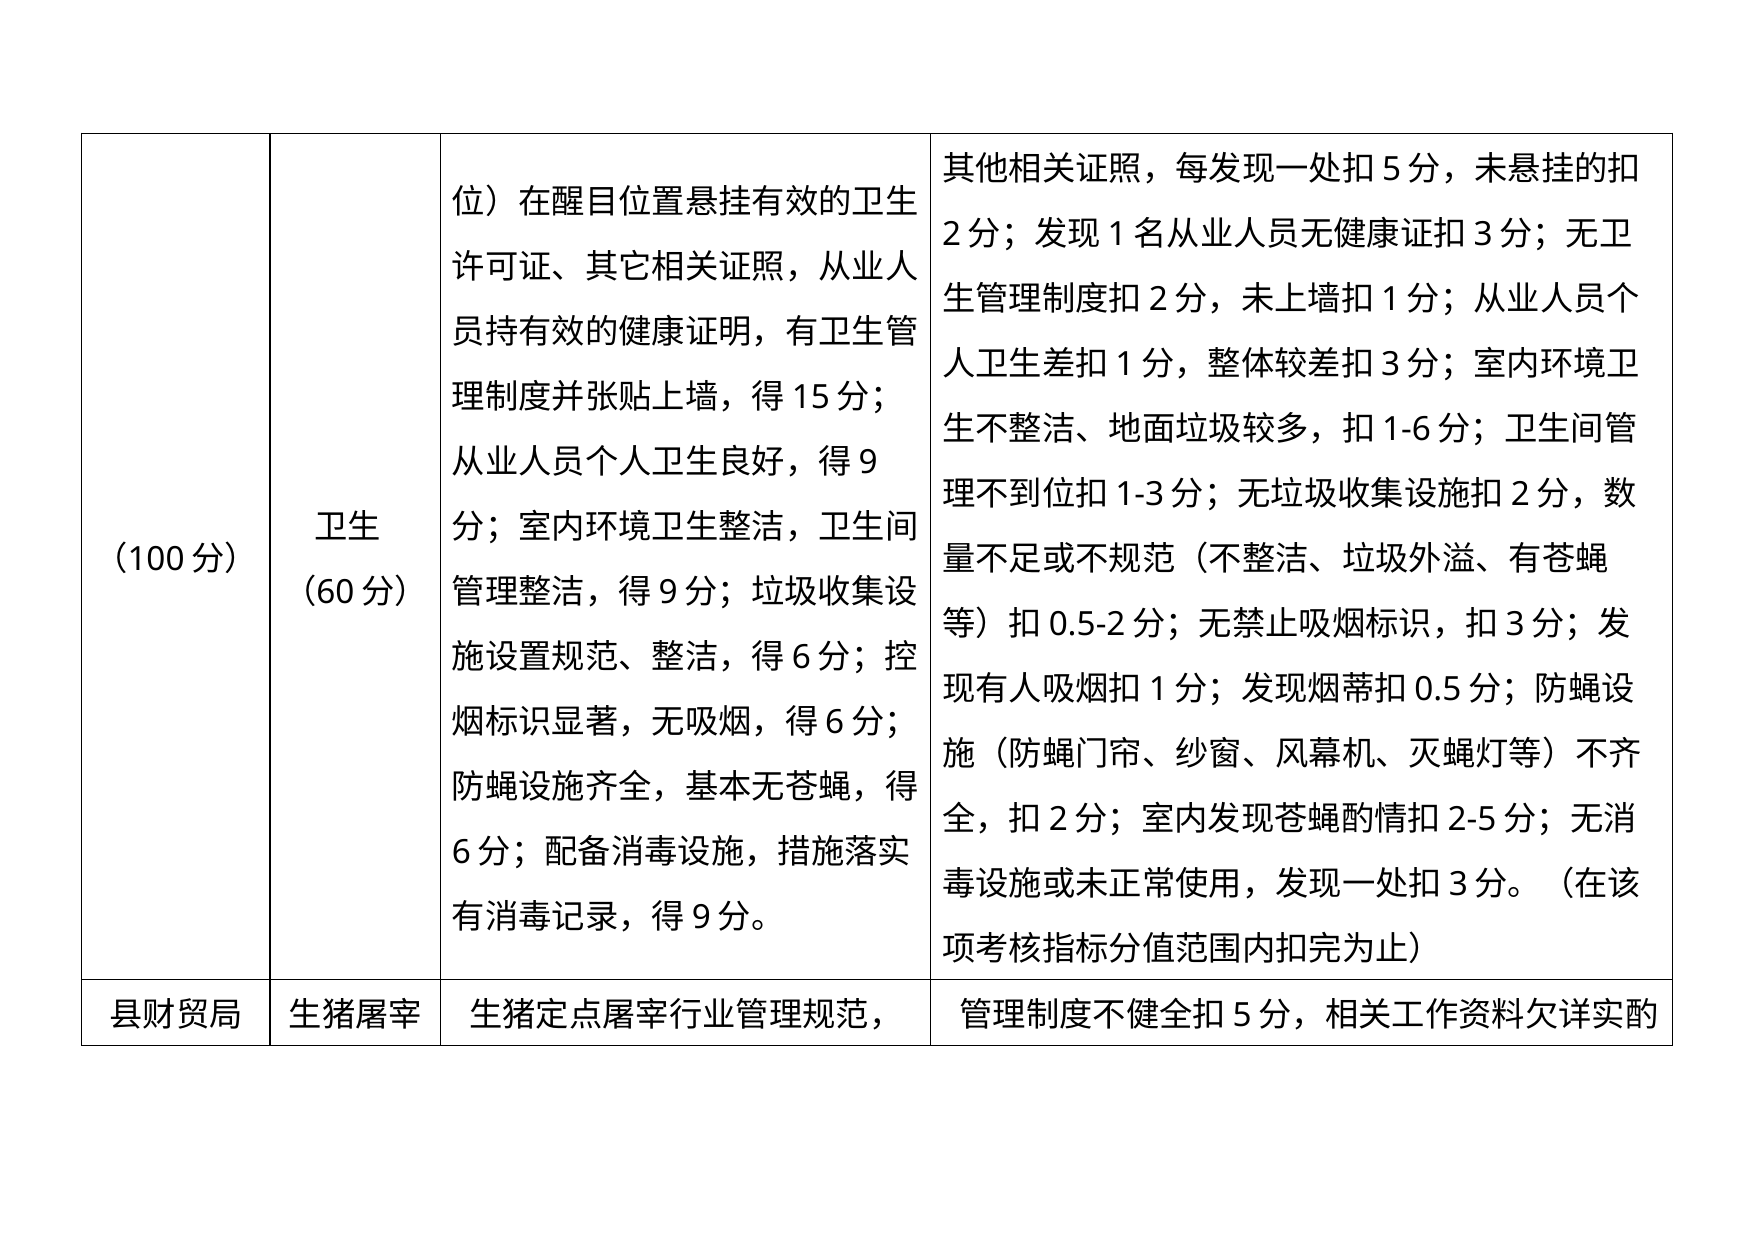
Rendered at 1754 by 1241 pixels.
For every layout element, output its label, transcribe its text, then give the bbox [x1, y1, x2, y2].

table_cell 县质监局（100分） [82, 134, 269, 979]
table_cell 公共场所卫生 （60分） [271, 134, 440, 979]
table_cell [931, 134, 1672, 979]
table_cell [931, 980, 1672, 1045]
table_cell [441, 980, 930, 1045]
table_cell 县财贸局（100分） [82, 980, 269, 1045]
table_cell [441, 134, 930, 979]
table_cell 生猪屠宰（35分） [271, 980, 440, 1045]
